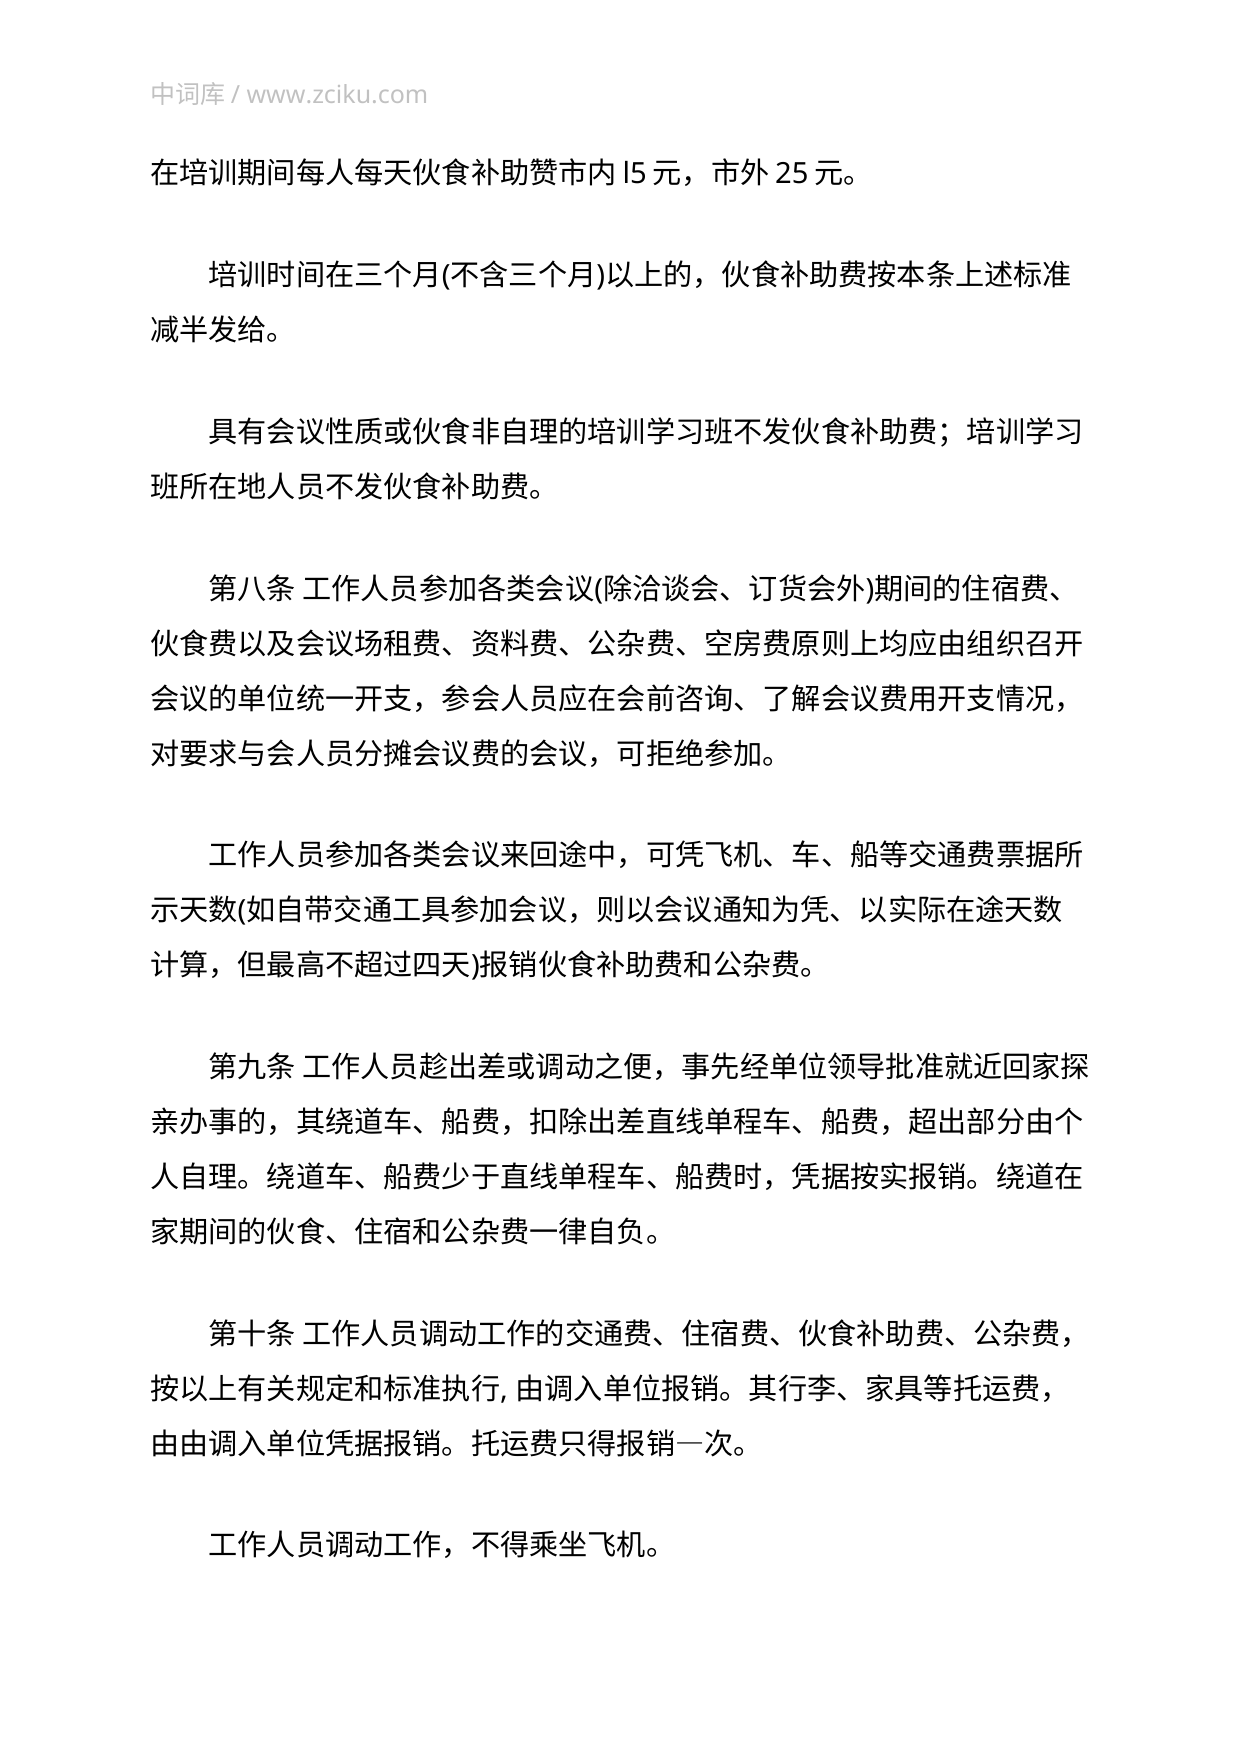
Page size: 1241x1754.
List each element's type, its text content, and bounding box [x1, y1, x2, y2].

text 第九条 工作人员趁出差或调动之便，事先经单位领导批准就近回家探亲办事的，其绕道车、船费，扣除出差直线单程车、船费，超出部分由个人自理。绕道车、船费少于直线单程车、船费时，凭据按实报销。绕道在家期间的伙食、住宿和公杂费一律自负。 [150, 1044, 1090, 1251]
text 第八条 工作人员参加各类会议(除洽谈会、订货会外)期间的住宿费、伙食费以及会议场租费、资料费、公杂费、空房费原则上均应由组织召开会议的单位统一开支，参会人员应在会前咨询、了解会议费用开支情况，对要求与会人员分摊会议费的会议，可拒绝参加。 [150, 565, 1090, 772]
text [150, 150, 1090, 192]
text 工作人员参加各类会议来回途中，可凭飞机、车、船等交通费票据所示天数(如自带交通工具参加会议，则以会议通知为凭、以实际在途天数计算，但最高不超过四天)报销伙食补助费和公杂费。 [150, 832, 1090, 984]
text 具有会议性质或伙食非自理的培训学习班不发伙食补助费；培训学习班所在地人员不发伙食补助费。 [150, 409, 1090, 506]
text 工作人员调动工作，不得乘坐飞机。 [150, 1522, 1090, 1564]
text 第十条 工作人员调动工作的交通费、住宿费、伙食补助费、公杂费，按以上有关规定和标准执行, 由调入单位报销。其行李、家具等托运费，由由调入单位凭据报销。托运费只得报销—次。 [150, 1310, 1090, 1462]
text 培训时间在三个月(不含三个月)以上的，伙食补助费按本条上述标准减半发给。 [150, 252, 1090, 349]
